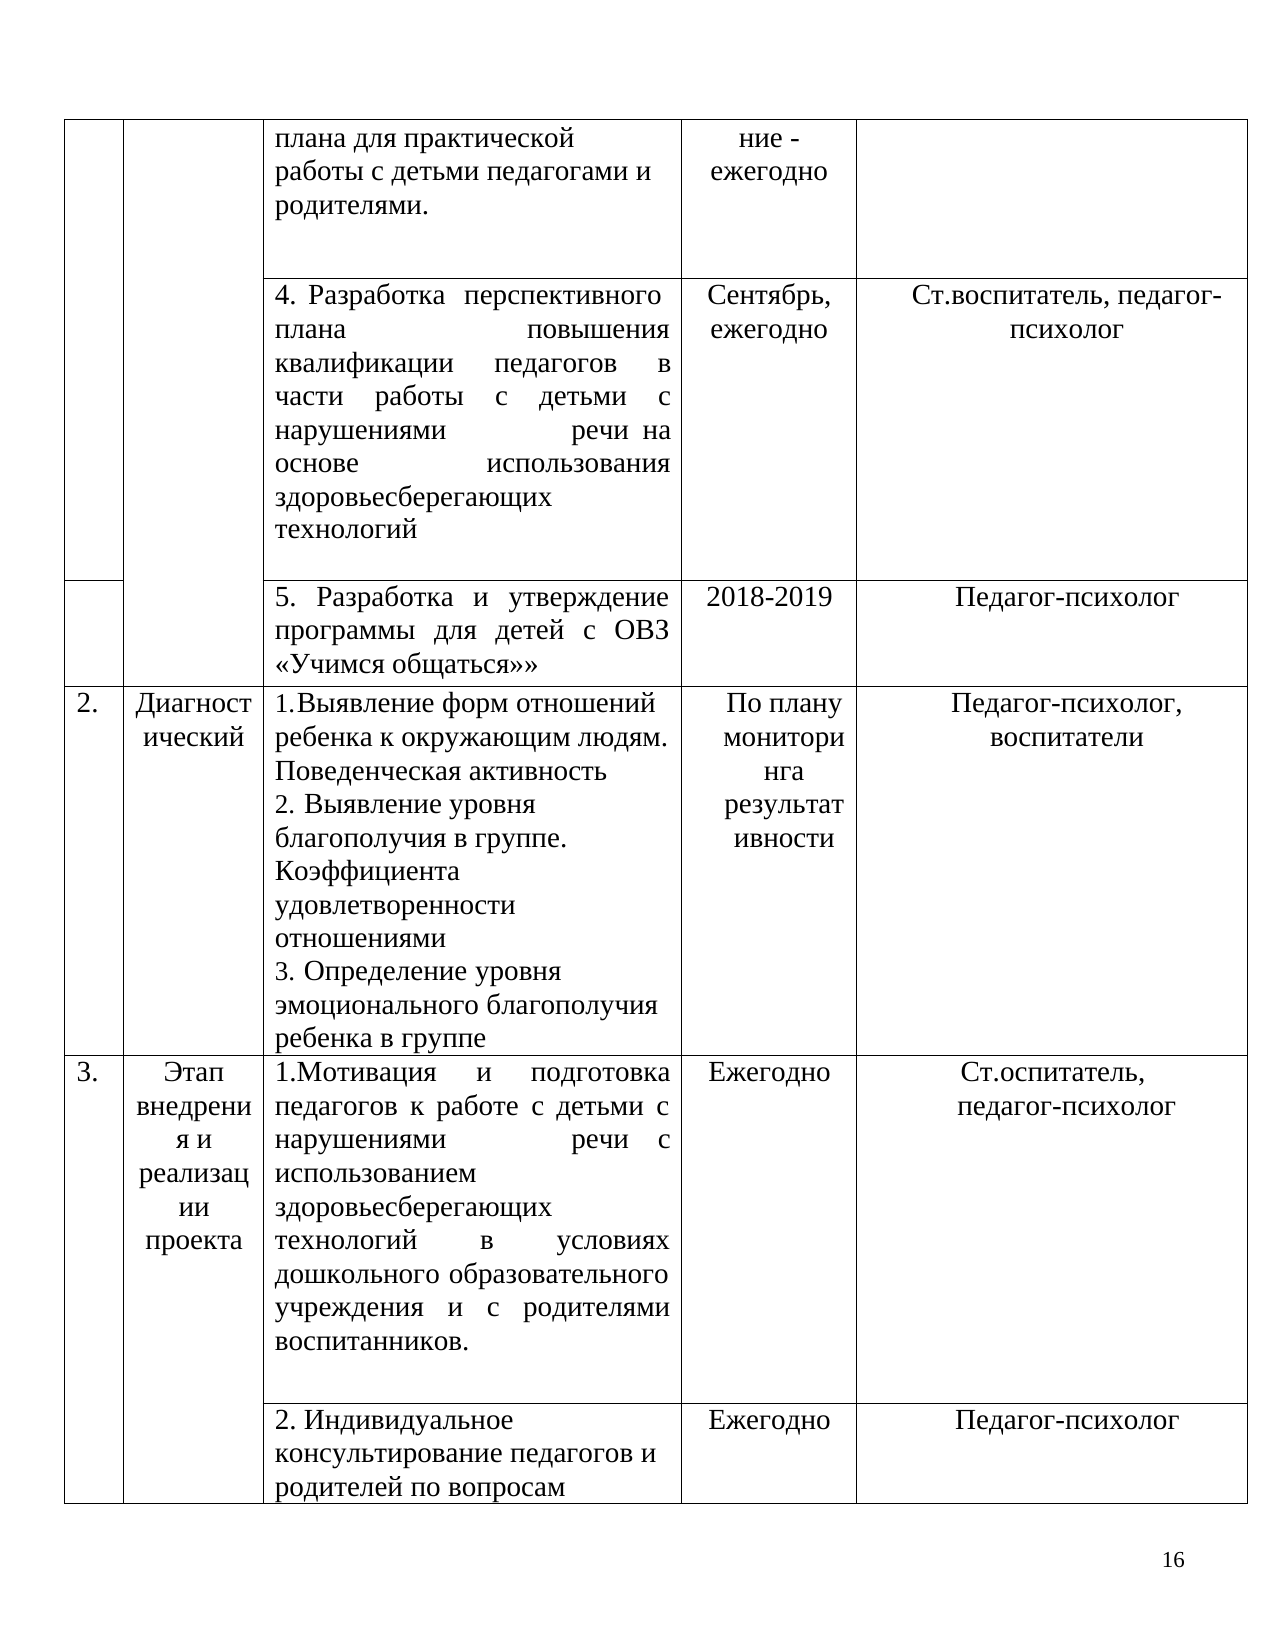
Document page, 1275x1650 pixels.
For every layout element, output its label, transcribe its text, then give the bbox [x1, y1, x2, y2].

table_cell Выявление форм отношений ребенка к окружающим людям. Поведенческая активность Выявление уровня благополучия в группе. Коэффициента удовлетворенности отношениями Определение уровня эмоционального благополучия ребенка в группе [264, 687, 681, 1055]
table_cell Ежегодно [682, 1404, 856, 1503]
table_cell Педагог-психолог, воспитатели [857, 687, 1247, 1055]
table_header [857, 120, 1247, 278]
table_cell Педагог-психолог [857, 581, 1247, 686]
table_cell 5. Разработка и утверждение программы для детей с ОВЗ «Учимся общаться»» [264, 581, 681, 686]
table_cell 2. Индивидуальное консультирование педагогов и родителей по вопросам [264, 1404, 681, 1503]
table_cell 2018-2019 [682, 581, 856, 686]
table_header плана для практической работы с детьми педагогами и родителями. [264, 120, 681, 278]
table_cell Сентябрь, ежегодно [682, 279, 856, 580]
table_cell 1.Мотивация и подготовка педагогов к работе с детьми с нарушениями речи с использованием здоровьесберегающих технологий в условиях дошкольного образовательного учреждения и с родителями воспитанников. [264, 1056, 681, 1403]
table_cell Ежегодно [682, 1056, 856, 1403]
table_cell 2. [65, 687, 123, 1055]
table_cell [65, 581, 123, 686]
table_header [65, 120, 123, 580]
table_header ние - ежегодно [682, 120, 856, 278]
table_cell 4. Разработка перспективного плана повышения квалификации педагогов в части работы с детьми с нарушениями речи на основе использования здоровьесберегающих технологий [264, 279, 681, 580]
table_cell Ст.оспитатель, педагог-психолог [857, 1056, 1247, 1403]
table_cell По плану монитори нга результат ивности [682, 687, 856, 1055]
table_header [124, 120, 263, 686]
table_cell Ст.воспитатель, педагог- психолог [857, 279, 1247, 580]
table_cell Педагог-психолог [857, 1404, 1247, 1503]
table_cell Этап внедрени я и реализац ии проекта [124, 1056, 263, 1503]
table_cell 3. [65, 1056, 123, 1503]
table_cell Диагност ический [124, 687, 263, 1055]
